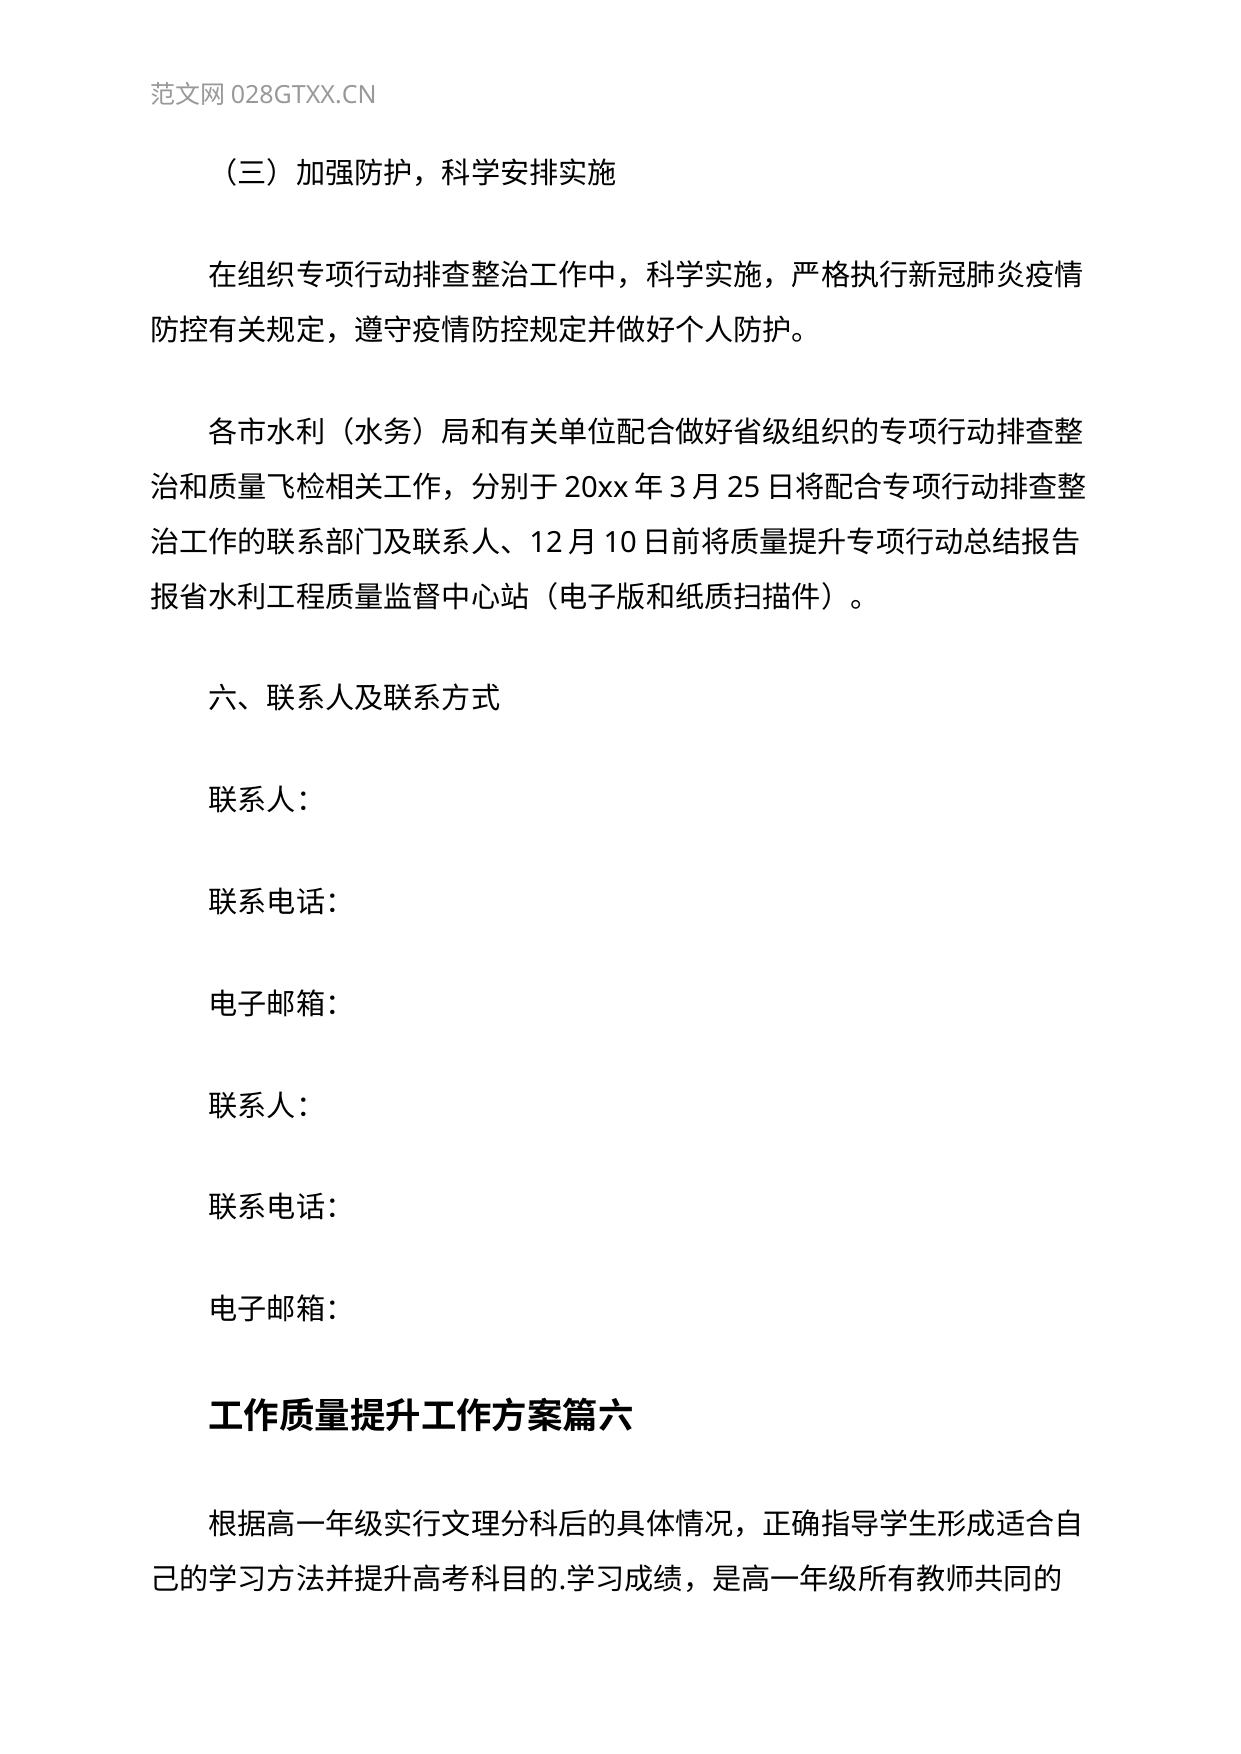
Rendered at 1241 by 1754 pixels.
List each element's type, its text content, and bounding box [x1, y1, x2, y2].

text 六、联系人及联系方式 [150, 675, 1090, 717]
text 联系电话： [150, 879, 1090, 921]
text 电子邮箱： [150, 1286, 1090, 1328]
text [150, 1501, 1090, 1598]
text 电子邮箱： [150, 980, 1090, 1023]
text 在组织专项行动排查整治工作中，科学实施，严格执行新冠肺炎疫情防控有关规定，遵守疫情防控规定并做好个人防护。 [150, 252, 1090, 349]
text 联系人： [150, 777, 1090, 819]
text （三）加强防护，科学安排实施 [150, 150, 1090, 192]
text 联系人： [150, 1082, 1090, 1124]
text 各市水利（水务）局和有关单位配合做好省级组织的专项行动排查整治和质量飞检相关工作，分别于20xx年3月25日将配合专项行动排查整治工作的联系部门及联系人、12月10日前将质量提升专项行动总结报告报省水利工程质量监督中心站（电子版和纸质扫描件）。 [150, 408, 1090, 616]
text 联系电话： [150, 1184, 1090, 1226]
text 工作质量提升工作方案篇六 [150, 1387, 1090, 1439]
